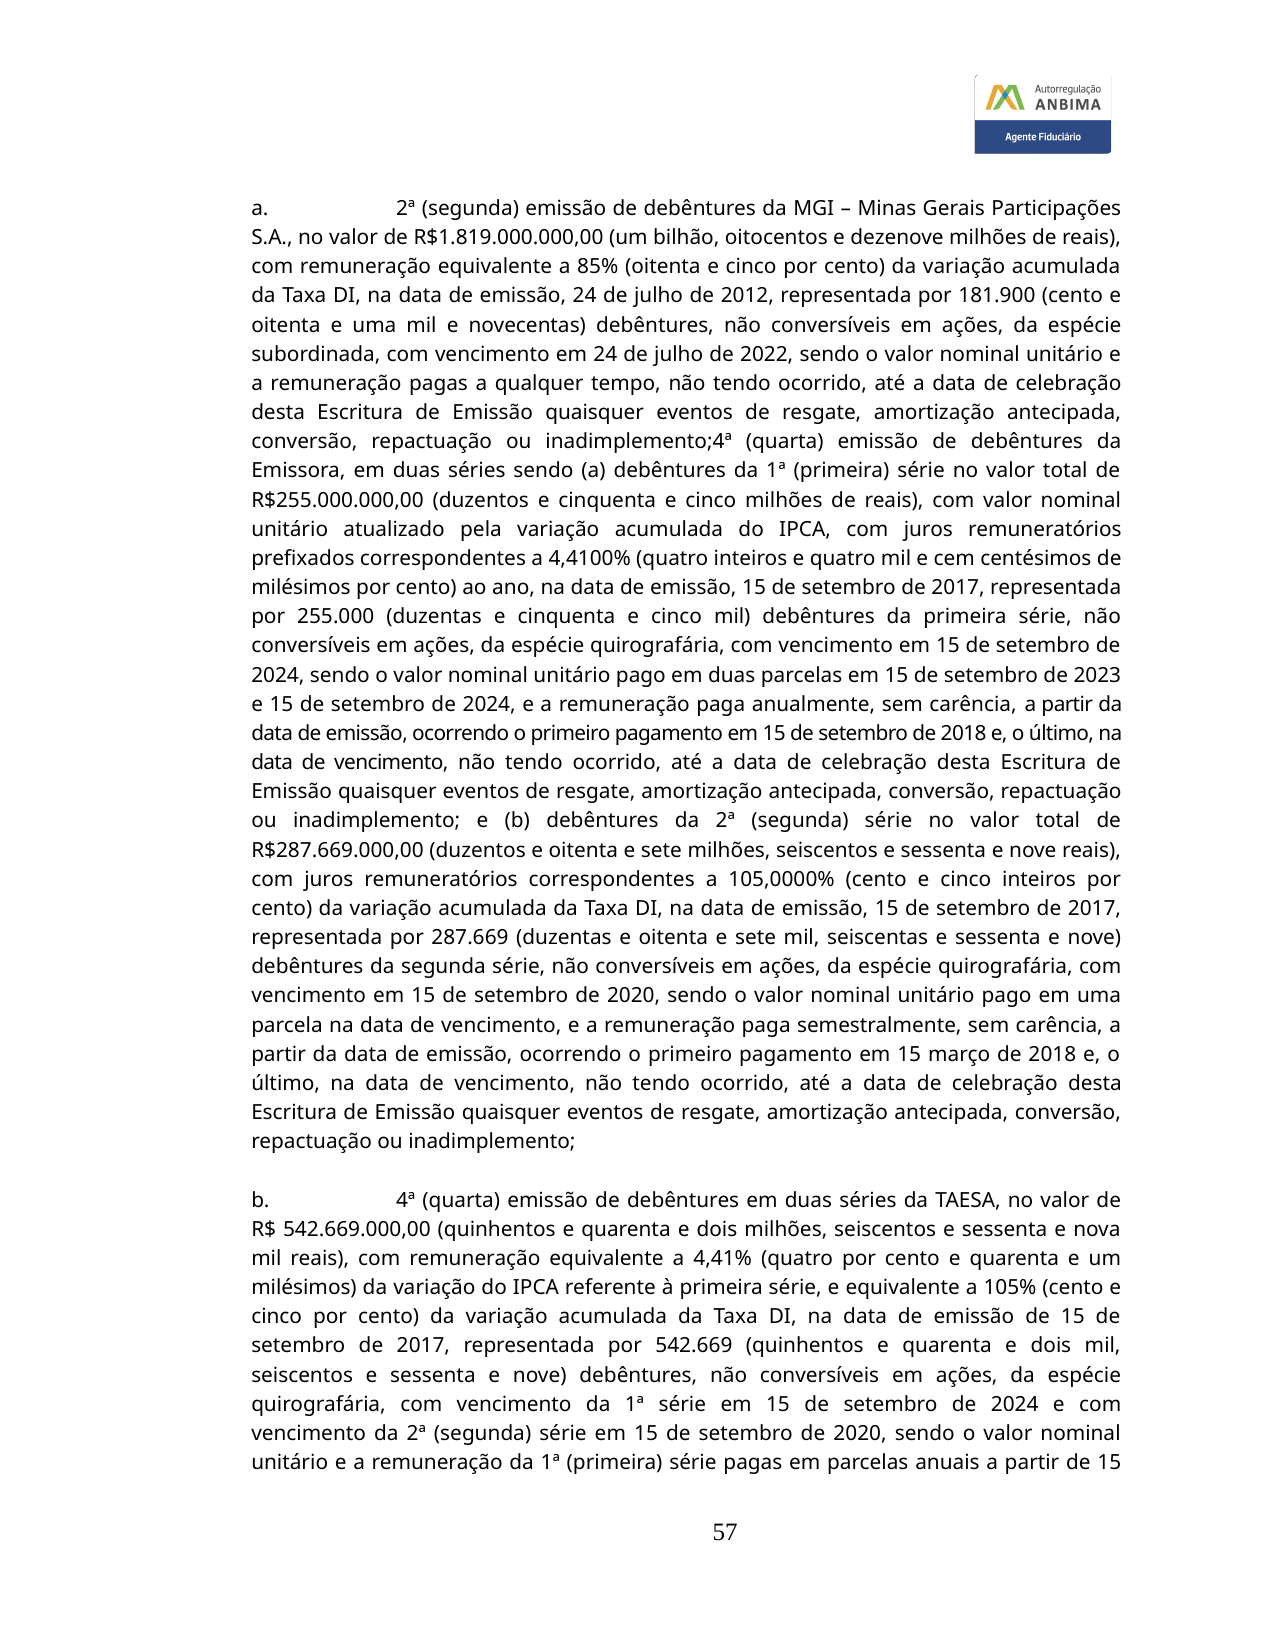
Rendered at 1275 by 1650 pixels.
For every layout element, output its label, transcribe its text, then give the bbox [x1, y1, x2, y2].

picture [974, 75, 1112, 154]
list 2ª (segunda) emissão de debêntures da MGI – Minas Gerais Participações S.A., no valor de R$1.819.000.000,00 (um bilhão, oitocentos e dezenove milhões de reais), com remuneração equivalente a 85% (oitenta e cinco por cento) da variação acumulada da Taxa DI, na data de emissão, 24 de julho de 2012, representada por 181.900 (cento e oitenta e uma mil e novecentas) debêntures, não conversíveis em ações, da espécie subordinada, com vencimento em 24 de julho de 2022, sendo o valor nominal unitário e a remuneração pagas a qualquer tempo, não tendo ocorrido, até a data de celebração desta Escritura de Emissão quaisquer eventos de resgate, amortização antecipada, conversão, repactuação ou inadimplemento;4ª (quarta) emissão de debêntures da Emissora, em duas séries sendo (a) debêntures da 1ª (primeira) série no valor total de R$255.000.000,00 (duzentos e cinquenta e cinco milhões de reais), com valor nominal unitário atualizado pela variação acumulada do IPCA, com juros remuneratórios prefixados correspondentes a 4,4100% (quatro inteiros e quatro mil e cem centésimos de milésimos por cento) ao ano, na data de emissão, 15 de setembro de 2017, representada por 255.000 (duzentas e cinquenta e cinco mil) debêntures da primeira série, não conversíveis em ações, da espécie quirografária, com vencimento em 15 de setembro de 2024, sendo o valor nominal unitário pago em duas parcelas em 15 de setembro de 2023 e 15 de setembro de 2024, e a remuneração paga anualmente, sem carência, a partir da data de emissão, ocorrendo o primeiro pagamento em 15 de setembro de 2018 e, o último, na data de vencimento, não tendo ocorrido, até a data de celebração desta Escritura de Emissão quaisquer eventos de resgate, amortização antecipada, conversão, repactuação ou inadimplemento; e (b) debêntures da 2ª (segunda) série no valor total de R$287.669.000,00 (duzentos e oitenta e sete milhões, seiscentos e sessenta e nove reais), com juros remuneratórios correspondentes a 105,0000% (cento e cinco inteiros por cento) da variação acumulada da Taxa DI, na data de emissão, 15 de setembro de 2017, representada por 287.669 (duzentas e oitenta e sete mil, seiscentas e sessenta e nove) debêntures da segunda série, não conversíveis em ações, da espécie quirografária, com vencimento em 15 de setembro de 2020, sendo o valor nominal unitário pago em uma parcela na data de vencimento, e a remuneração paga semestralmente, sem carência, a partir da data de emissão, ocorrendo o primeiro pagamento em 15 março de 2018 e, o último, na data de vencimento, não tendo ocorrido, até a data de celebração desta Escritura de Emissão quaisquer eventos de resgate, amortização antecipada, conversão, repactuação ou inadimplemento; [251, 192, 1122, 1154]
